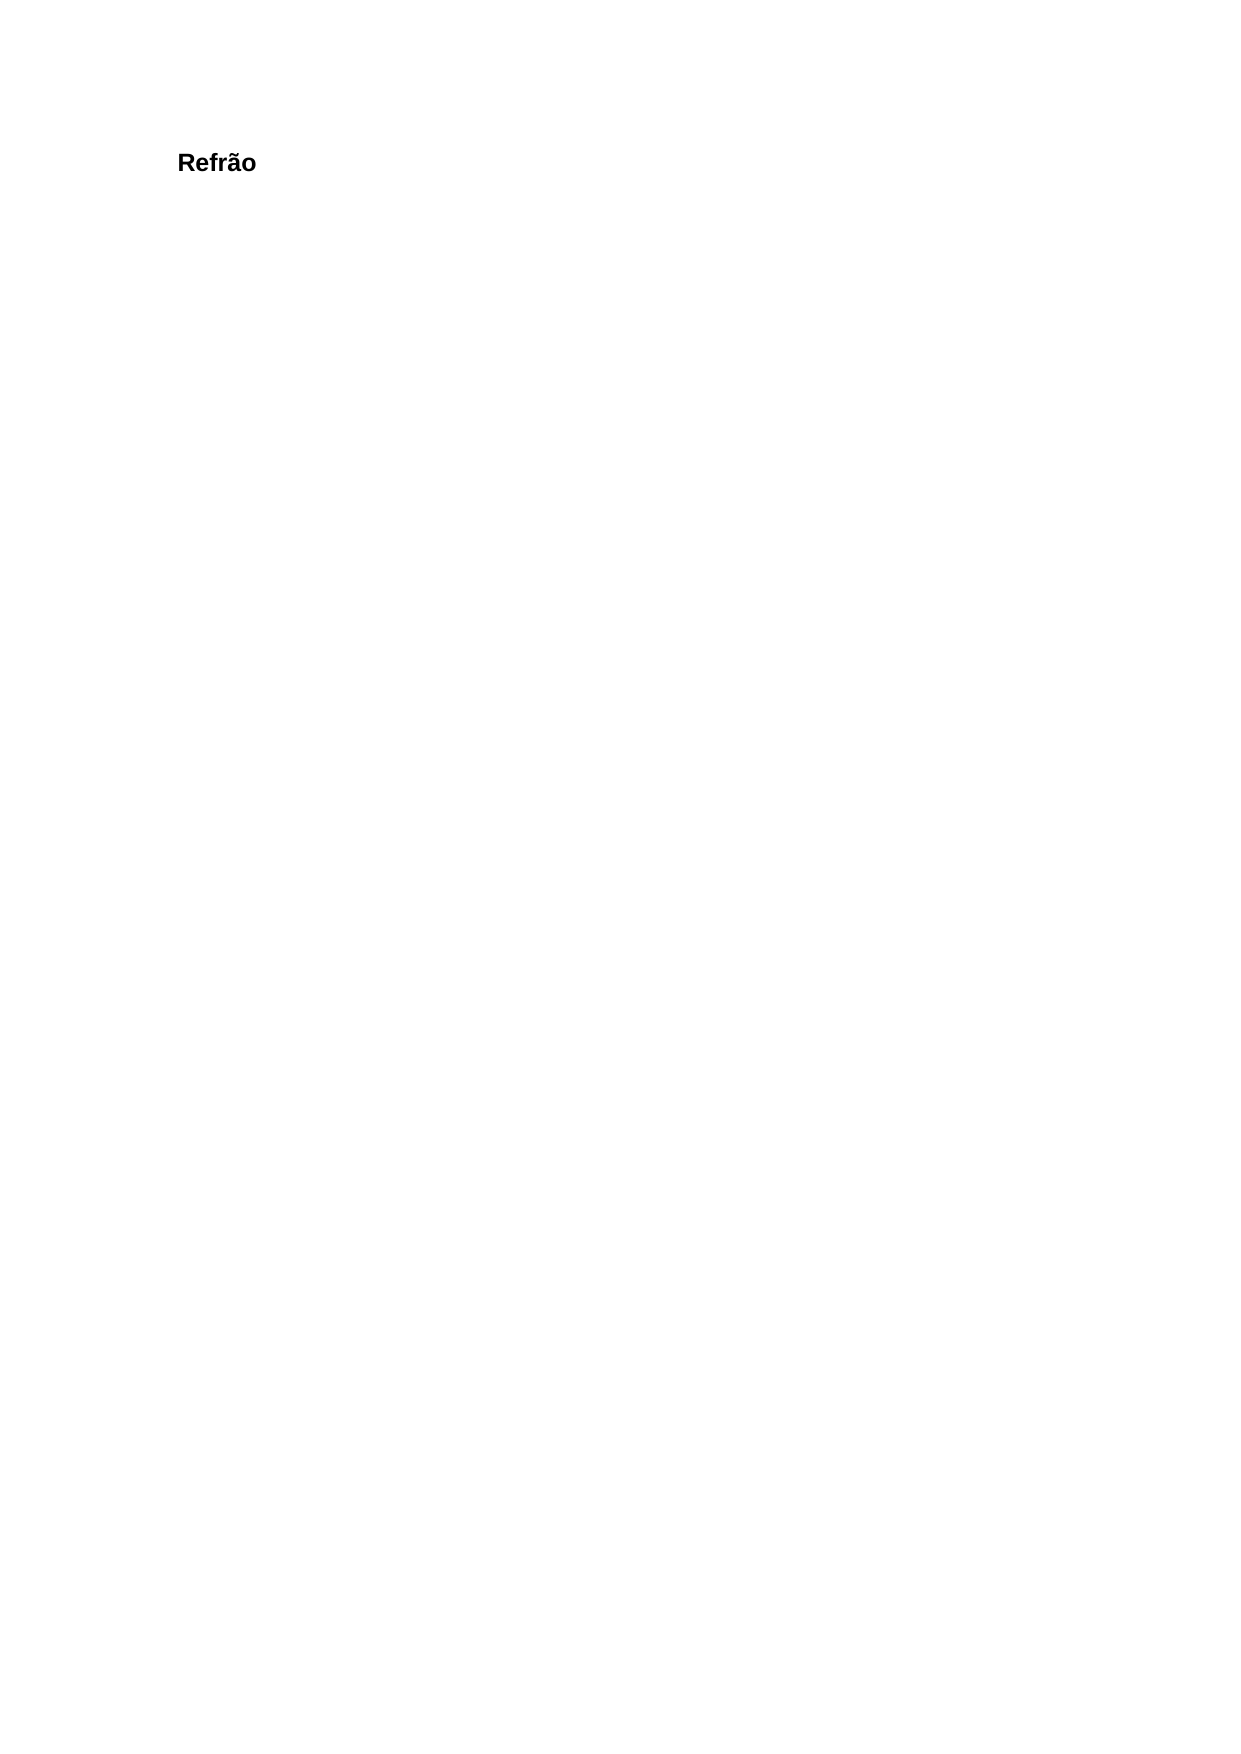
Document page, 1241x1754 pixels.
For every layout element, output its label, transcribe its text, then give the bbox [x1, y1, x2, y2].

text Refrão [177, 148, 1063, 176]
